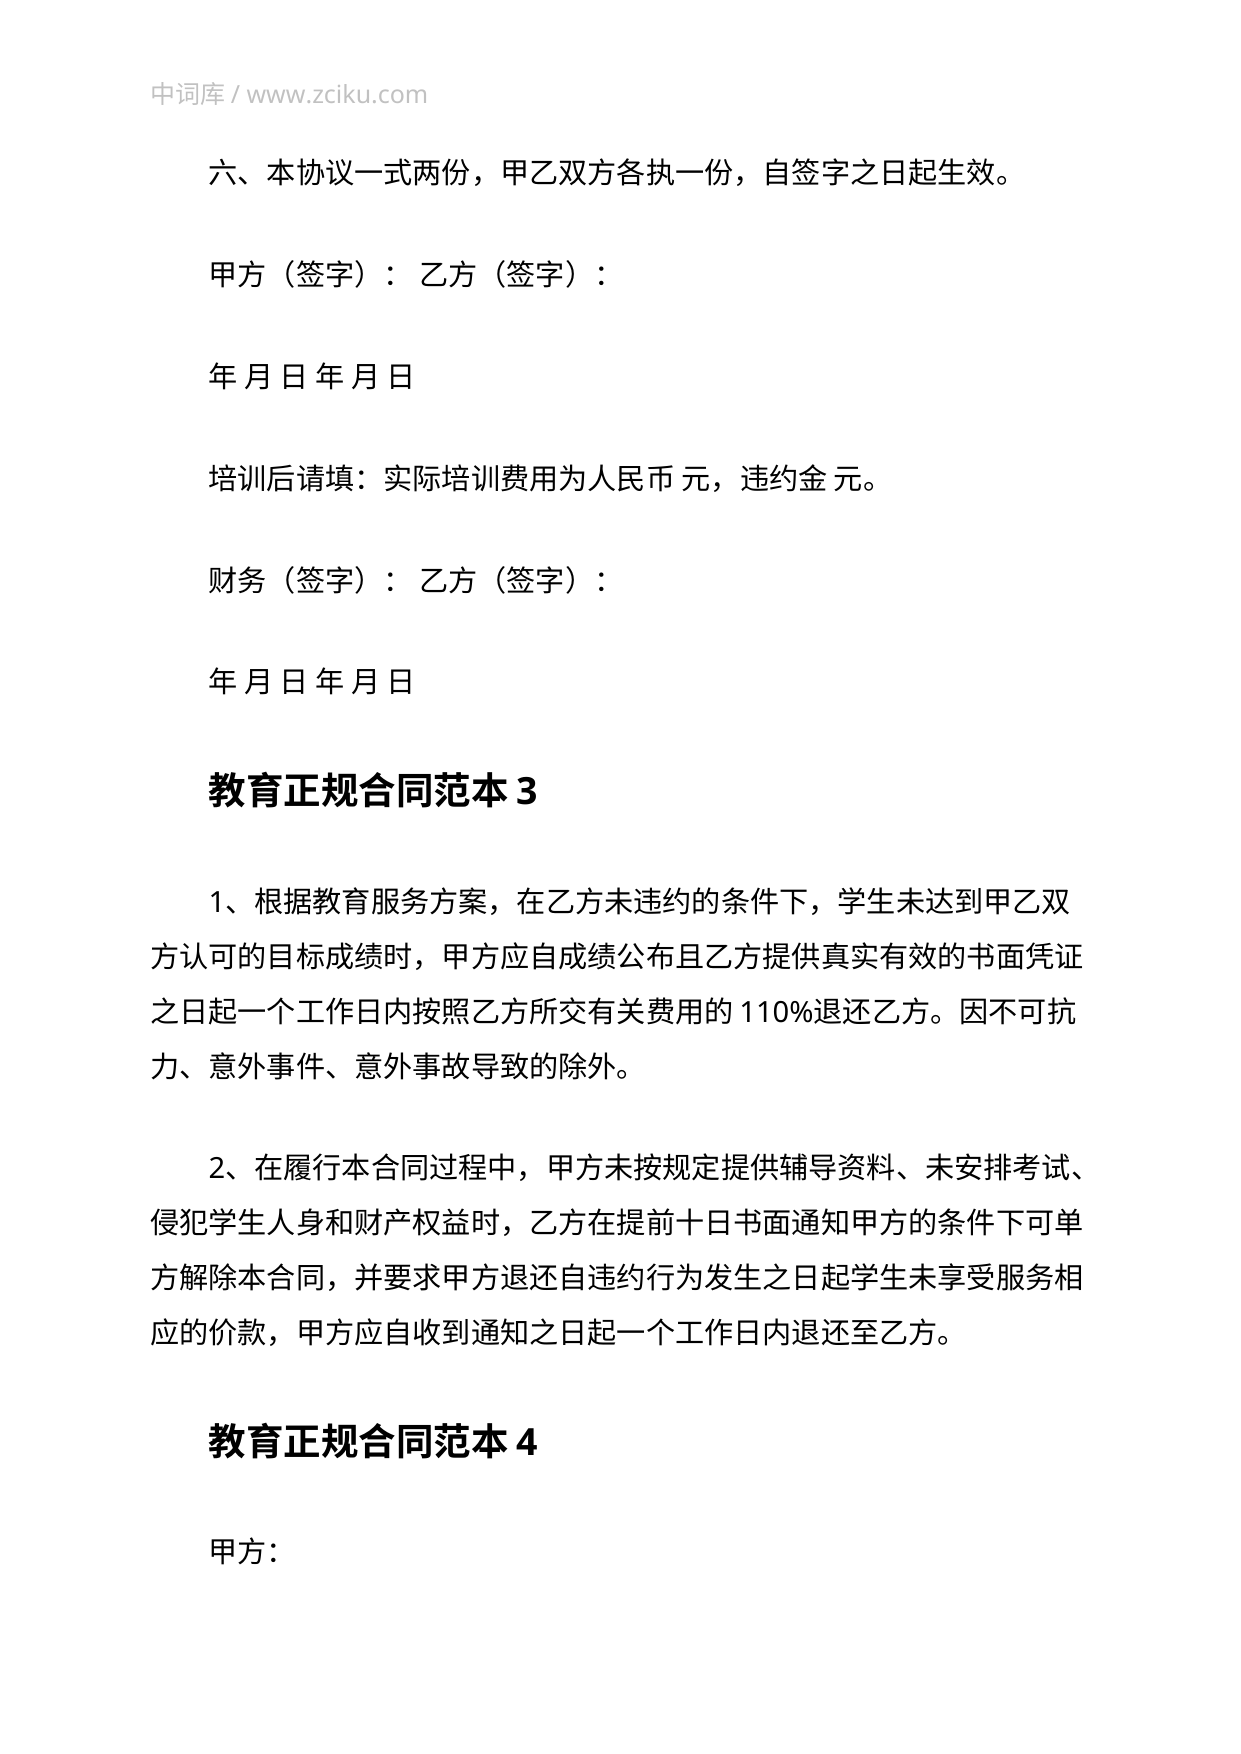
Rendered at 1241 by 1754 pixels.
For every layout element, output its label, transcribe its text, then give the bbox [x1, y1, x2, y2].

text 教育正规合同范本4 [150, 1411, 1090, 1466]
text 财务（签字）： 乙方（签字）： [150, 557, 1090, 599]
text 教育正规合同范本3 [150, 761, 1090, 815]
text 甲方： [150, 1529, 1090, 1571]
text 年 月 日 年 月 日 [150, 659, 1090, 701]
text 2、在履行本合同过程中，甲方未按规定提供辅导资料、未安排考试、侵犯学生人身和财产权益时，乙方在提前十日书面通知甲方的条件下可单方解除本合同，并要求甲方退还自违约行为发生之日起学生未享受服务相应的价款，甲方应自收到通知之日起一个工作日内退还至乙方。 [150, 1145, 1090, 1352]
text 六、本协议一式两份，甲乙双方各执一份，自签字之日起生效。 [150, 150, 1090, 192]
text 年 月 日 年 月 日 [150, 353, 1090, 396]
text 甲方（签字）： 乙方（签字）： [150, 252, 1090, 294]
text 1、根据教育服务方案，在乙方未违约的条件下，学生未达到甲乙双方认可的目标成绩时，甲方应自成绩公布且乙方提供真实有效的书面凭证之日起一个工作日内按照乙方所交有关费用的110%退还乙方。因不可抗力、意外事件、意外事故导致的除外。 [150, 878, 1090, 1085]
text 培训后请填：实际培训费用为人民币 元，违约金 元。 [150, 455, 1090, 498]
